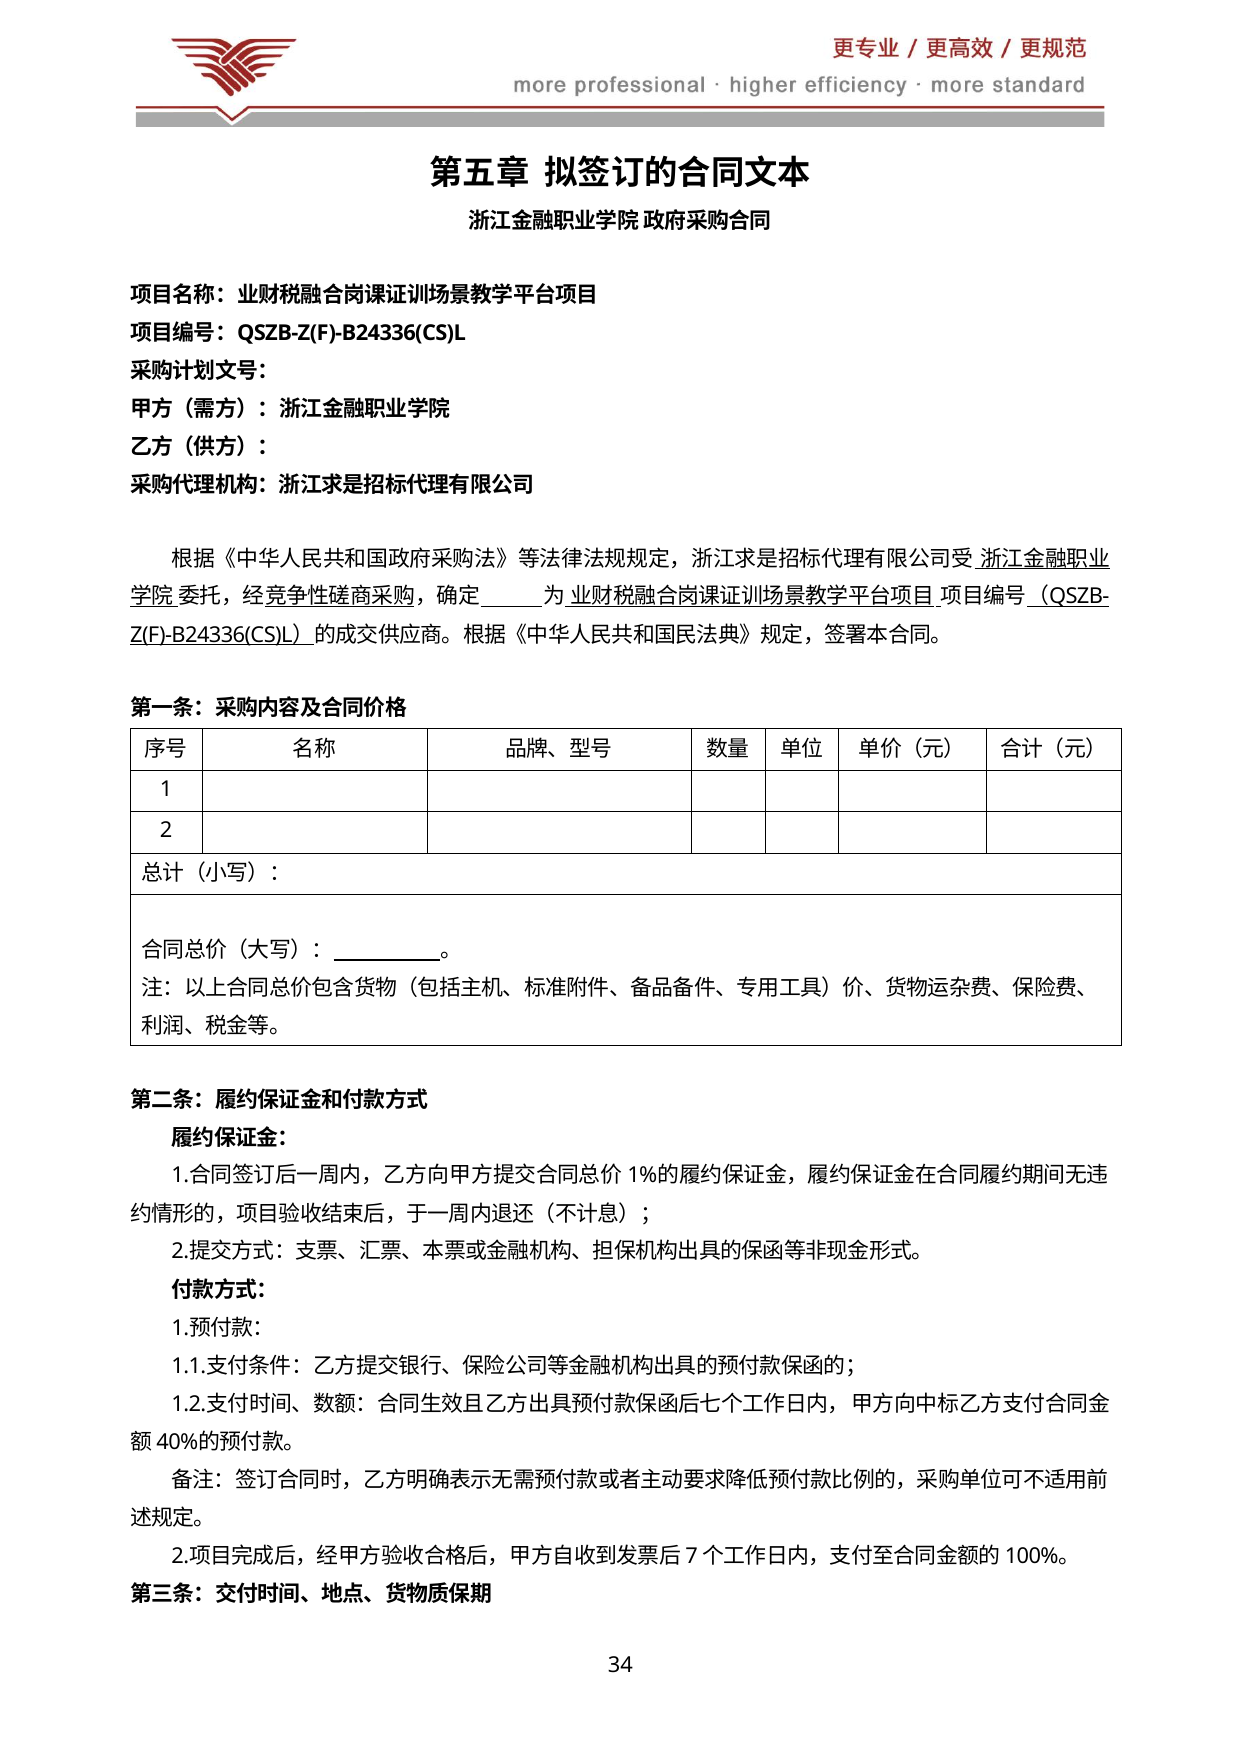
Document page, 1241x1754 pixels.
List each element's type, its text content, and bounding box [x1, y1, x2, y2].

table_cell [987, 771, 1121, 811]
table_cell [692, 771, 765, 811]
text 第五章 拟签订的合同文本 [130, 146, 1110, 194]
text 根据《中华人民共和国政府采购法》等法律法规规定，浙江求是招标代理有限公司受 浙江金融职业学院 委托，经竞争性磋商采购，确定 为 业财税融合岗课证训场景教学平台项目 项目编号（QSZB-Z(F)-B24336(CS)L）的成交供应商。根据《中华人民共和国民法典》规定，签署本合同。 [130, 541, 1110, 648]
text 采购代理机构：浙江求是招标代理有限公司 [130, 467, 1110, 499]
text 第一条：采购内容及合同价格 [130, 690, 1110, 722]
text 2.项目完成后，经甲方验收合格后，甲方自收到发票后7个工作日内，支付至合同金额的100%。 [130, 1538, 1110, 1569]
table_cell [428, 771, 691, 811]
text 项目名称：业财税融合岗课证训场景教学平台项目 [130, 277, 1110, 309]
text 备注：签订合同时，乙方明确表示无需预付款或者主动要求降低预付款比例的，采购单位可不适用前述规定。 [130, 1462, 1110, 1531]
text 付款方式： [130, 1272, 1110, 1303]
text 项目编号：QSZB-Z(F)-B24336(CS)L [130, 315, 1110, 347]
table_header 品牌、型号 [428, 729, 691, 770]
text 1.1.支付条件：乙方提交银行、保险公司等金融机构出具的预付款保函的； [130, 1348, 1110, 1379]
table_cell 1 [131, 771, 202, 811]
table_header 单价（元） [839, 729, 986, 770]
table_cell [766, 771, 838, 811]
table_cell [203, 812, 427, 852]
text 1.2.支付时间、数额：合同生效且乙方出具预付款保函后七个工作日内，甲方向中标乙方支付合同金额40%的预付款。 [130, 1386, 1110, 1456]
table_cell [203, 771, 427, 811]
table_cell [428, 812, 691, 852]
text 1.预付款： [130, 1309, 1110, 1341]
table_header 序号 [131, 729, 202, 770]
text 履约保证金： [130, 1119, 1110, 1151]
table_header 合计（元） [987, 729, 1121, 770]
table_header 名称 [203, 729, 427, 770]
table_cell [766, 812, 838, 852]
table_cell 合同总价（大写）： 。 注：以上合同总价包含货物（包括主机、标准附件、备品备件、专用工具）价、货物运杂费、保险费、利润、税金等。 [131, 895, 1121, 1045]
text 1.合同签订后一周内，乙方向甲方提交合同总价1%的履约保证金，履约保证金在合同履约期间无违约情形的，项目验收结束后，于一周内退还（不计息）； [130, 1157, 1110, 1227]
table_header 单位 [766, 729, 838, 770]
text 采购计划文号： [130, 353, 1110, 385]
text 浙江金融职业学院 政府采购合同 [130, 203, 1110, 235]
table_cell [839, 812, 986, 852]
picture [135, 14, 1105, 127]
text 乙方（供方）： [130, 429, 1110, 461]
text 甲方（需方）：浙江金融职业学院 [130, 391, 1110, 423]
text 2.提交方式：支票、汇票、本票或金融机构、担保机构出具的保函等非现金形式。 [130, 1233, 1110, 1265]
table_cell 2 [131, 812, 202, 852]
table_cell [987, 812, 1121, 852]
table_cell [839, 771, 986, 811]
table_cell [692, 812, 765, 852]
table_cell 总计（小写）： [131, 854, 1121, 894]
text 第三条：交付时间、地点、货物质保期 [130, 1576, 1110, 1607]
table_header 数量 [692, 729, 765, 770]
text 第二条：履约保证金和付款方式 [130, 1082, 1110, 1113]
